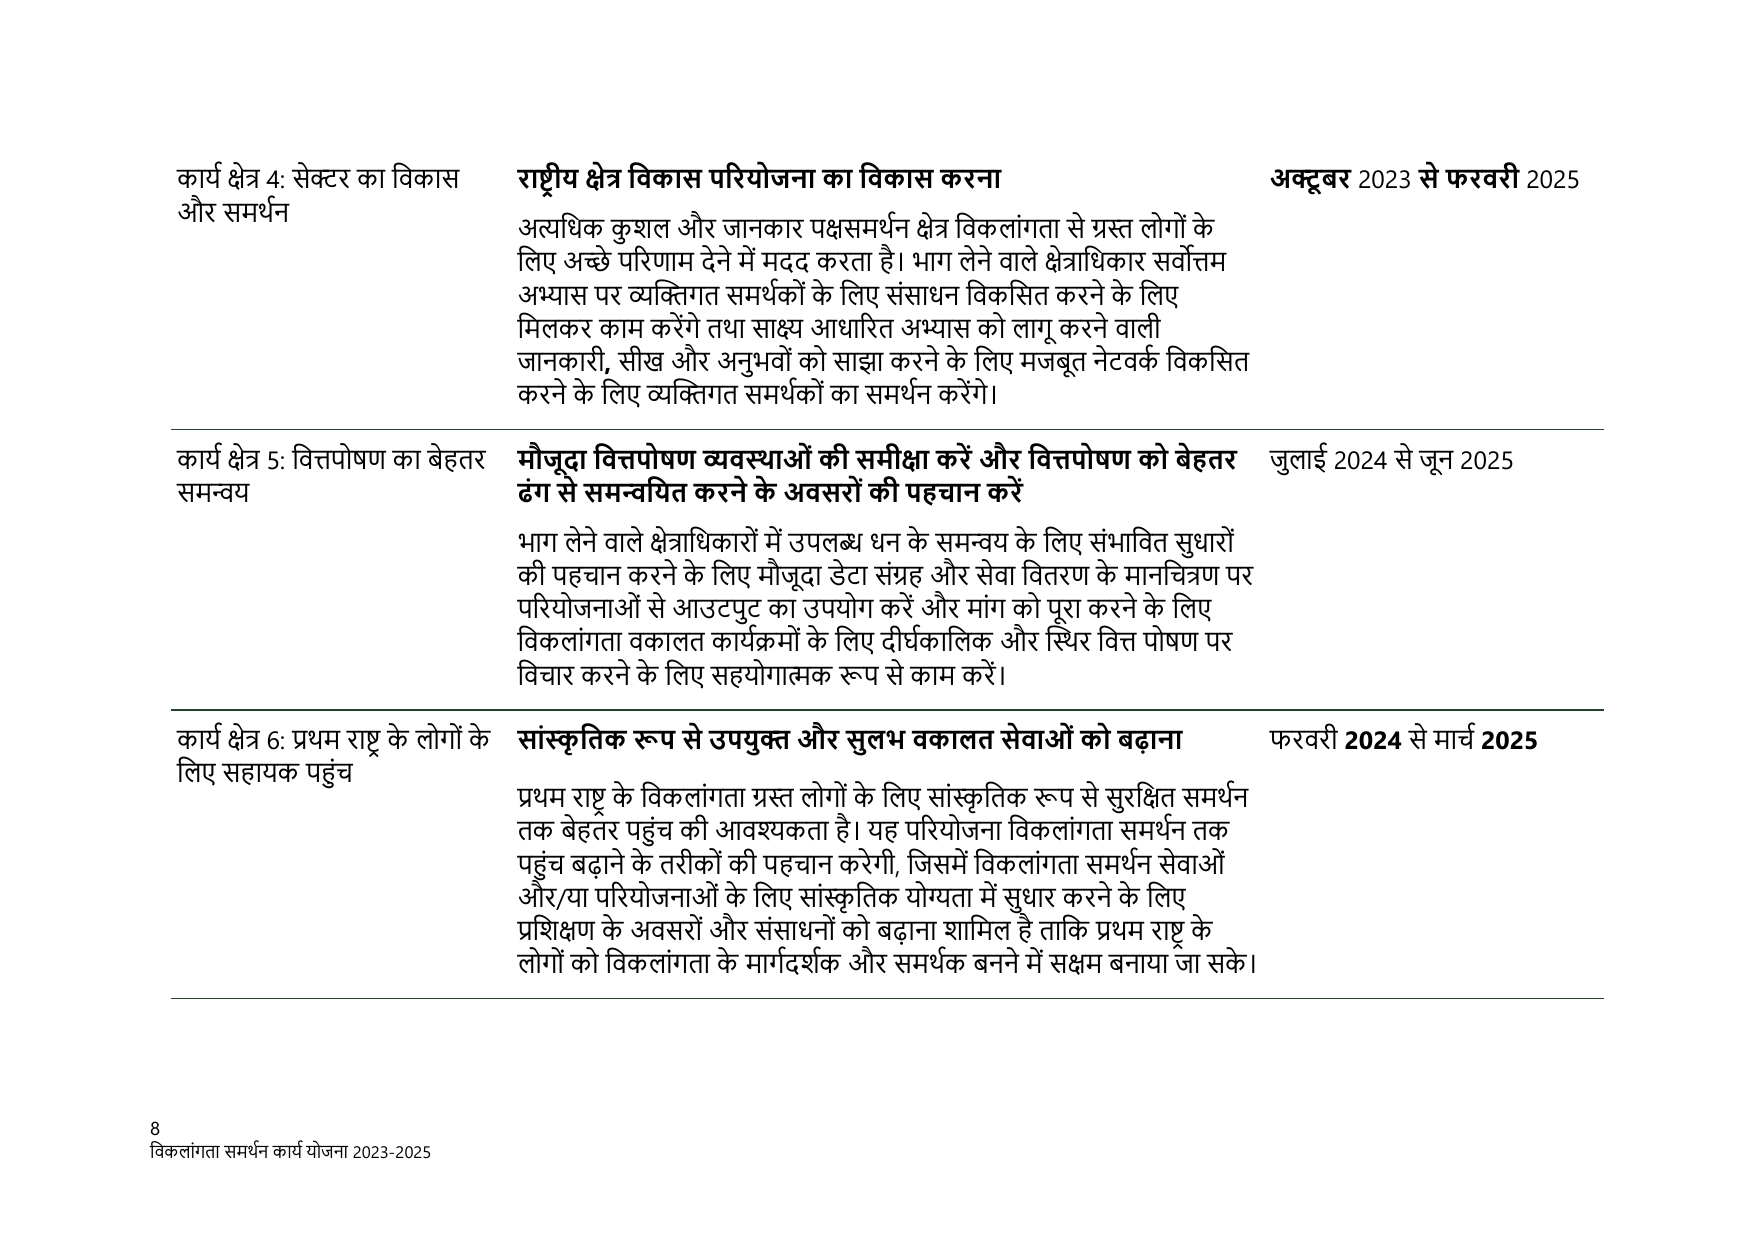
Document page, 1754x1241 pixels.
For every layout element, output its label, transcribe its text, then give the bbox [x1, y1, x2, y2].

table_header अक्टूबर 2023 से फरवरी 2025 [1264, 150, 1604, 429]
table_cell कार्य क्षेत्र 6: प्रथम राष्ट्र के लोगों के लिए सहायक पहुंच [171, 711, 511, 998]
table_cell मौजूदा वित्तपोषण व्यवस्थाओं की समीक्षा करें और वित्तपोषण को बेहतर ढंग से समन्वयित करने के अवसरों की पहचान करें भाग लेने वाले क्षेत्राधिकारों में उपलब्ध धन के समन्वय के लिए संभावित सुधारों की पहचान करने के लिए मौजूदा डेटा संग्रह और सेवा वितरण के मानचित्रण पर परियोजनाओं से आउटपुट का उपयोग करें और मांग को पूरा करने के लिए विकलांगता वकालत कार्यक्रमों के लिए दीर्घकालिक और स्थिर वित्त पोषण पर विचार करने के लिए सहयोगात्मक रूप से काम करें। [511, 430, 1263, 709]
table_header कार्य क्षेत्र 4: सेक्टर का विकास और समर्थन [171, 150, 511, 429]
table_cell कार्य क्षेत्र 5: वित्तपोषण का बेहतर समन्वय [171, 430, 511, 709]
table_cell फरवरी 2024 से मार्च 2025 [1264, 711, 1604, 998]
table_header राष्ट्रीय क्षेत्र विकास परियोजना का विकास करना अत्यधिक कुशल और जानकार पक्षसमर्थन क्षेत्र विकलांगता से ग्रस्त लोगों के लिए अच्छे परिणाम देने में मदद करता है। भाग लेने वाले क्षेत्राधिकार सर्वोत्तम अभ्यास पर व्यक्तिगत समर्थकों के लिए संसाधन विकसित करने के लिए मिलकर काम करेंगे तथा साक्ष्य आधारित अभ्यास को लागू करने वाली जानकारी, सीख और अनुभवों को साझा करने के लिए मजबूत नेटवर्क विकसित करने के लिए व्यक्तिगत समर्थकों का समर्थन करेंगे। [511, 150, 1263, 429]
table_cell सांस्कृतिक रूप से उपयुक्त और सुलभ वकालत सेवाओं को बढ़ाना प्रथम राष्ट्र के विकलांगता ग्रस्त लोगों के लिए सांस्कृतिक रूप से सुरक्षित समर्थन तक बेहतर पहुंच की आवश्यकता है। यह परियोजना विकलांगता समर्थन तक पहुंच बढ़ाने के तरीकों की पहचान करेगी, जिसमें विकलांगता समर्थन सेवाओं और/या परियोजनाओं के लिए सांस्कृतिक योग्यता में सुधार करने के लिए प्रशिक्षण के अवसरों और संसाधनों को बढ़ाना शामिल है ताकि प्रथम राष्ट्र के लोगों को विकलांगता के मार्गदर्शक और समर्थक बनने में सक्षम बनाया जा सके। [511, 711, 1263, 998]
table_cell जुलाई 2024 से जून 2025 [1264, 430, 1604, 709]
